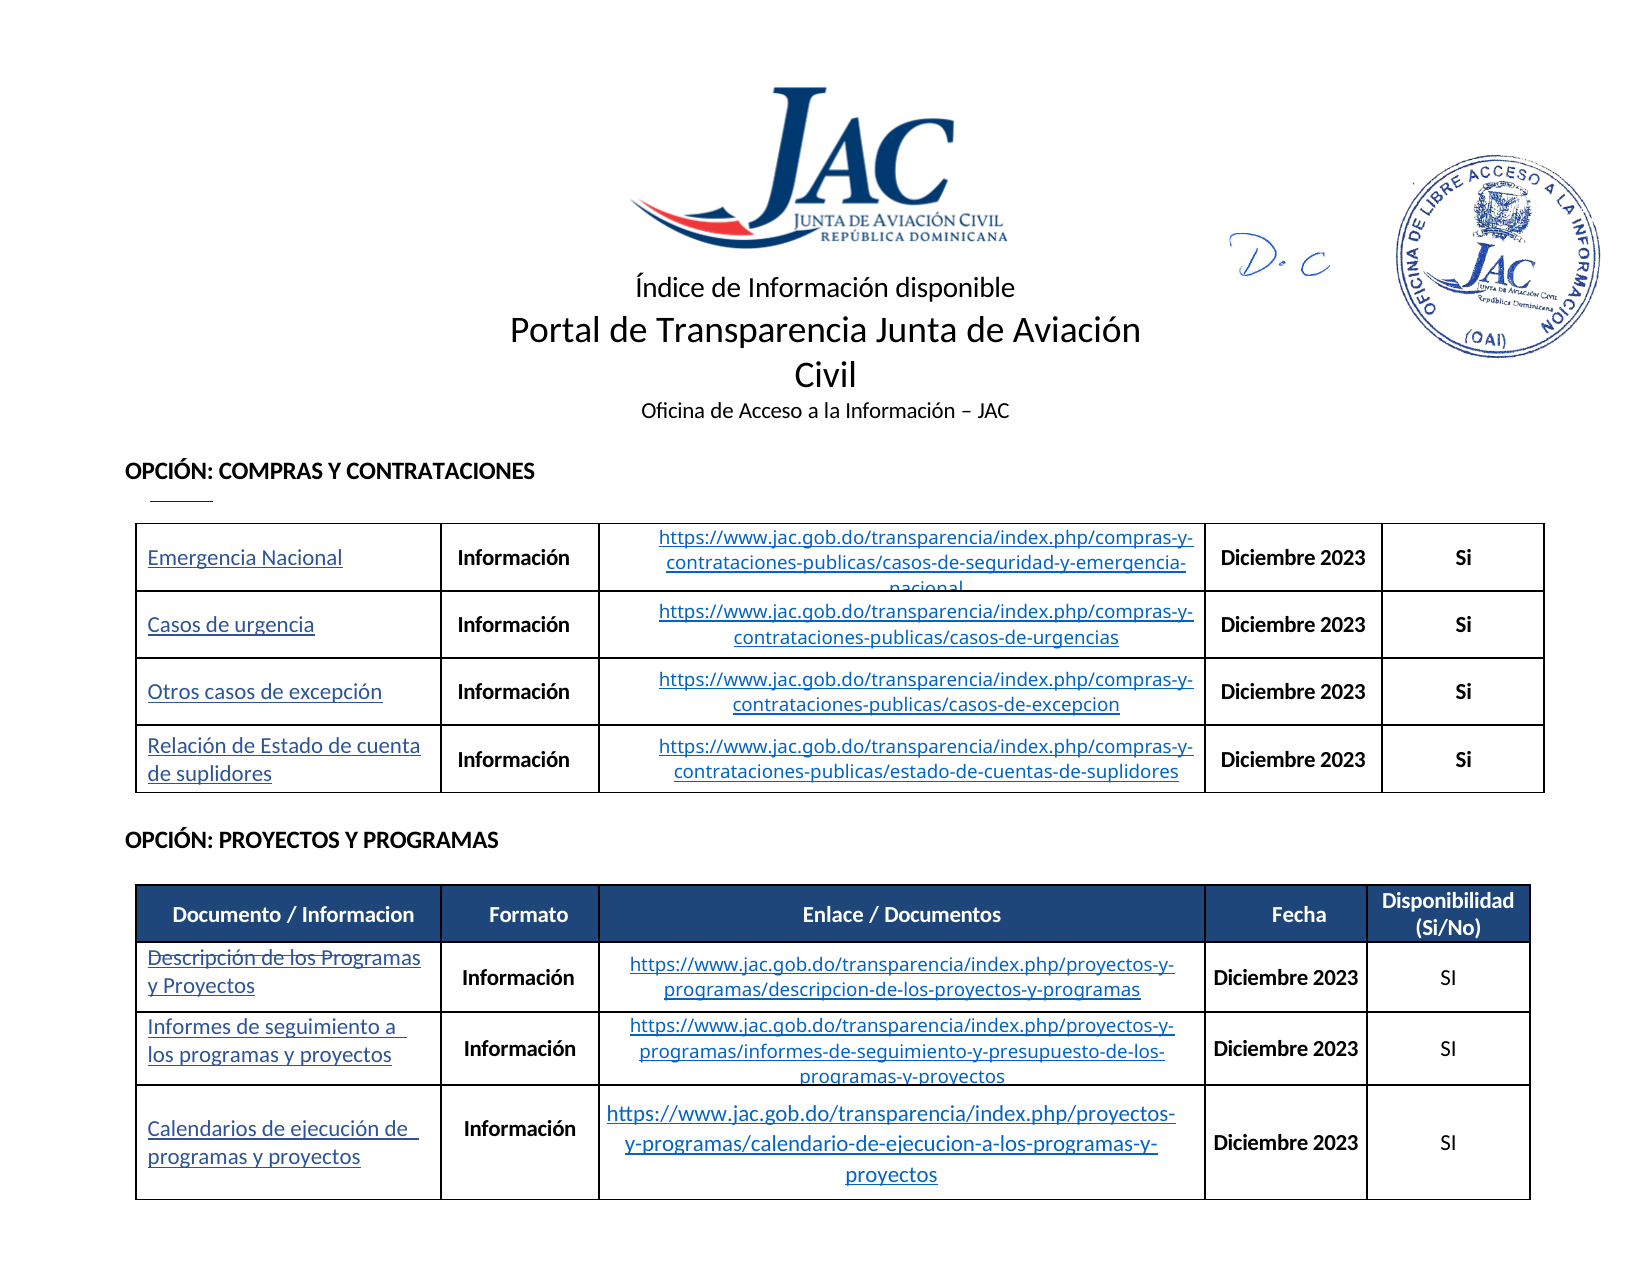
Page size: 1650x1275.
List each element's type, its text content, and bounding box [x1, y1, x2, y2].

table_cell https://www.jac.gob.do/transparencia/index.php/compras-y-contrataciones-publicas/estado-de-cuentas-de-suplidores [600, 726, 1204, 792]
table_cell Si [1383, 726, 1543, 792]
text Portal de Transparencia Junta de Aviación Civil [478, 306, 1173, 397]
table_cell https://www.jac.gob.do/transparencia/index.php/proyectos-y-programas/calendario-de-ejecucion-a-los-programas-y-proyectos [600, 1086, 1204, 1199]
table_cell Diciembre 2023 [1206, 659, 1381, 724]
table_cell Casos de urgencia [137, 592, 440, 657]
table_cell Relación de Estado de cuenta de suplidores [137, 726, 440, 792]
table_cell Diciembre 2023 [1206, 1086, 1366, 1199]
table_cell SI [1368, 1013, 1529, 1084]
table_cell Si [1383, 592, 1543, 657]
text OPCIÓN: COMPRAS Y CONTRATACIONES [125, 456, 1521, 486]
table_cell Diciembre 2023 [1206, 943, 1366, 1011]
table_cell https://www.jac.gob.do/transparencia/index.php/compras-y-contrataciones-publicas/casos-de-excepcion [600, 659, 1204, 724]
table_header Enlace / Documentos [600, 886, 1204, 941]
table_header Emergencia Nacional [137, 524, 440, 590]
table_cell https://www.jac.gob.do/transparencia/index.php/compras-y-contrataciones-publicas/casos-de-urgencias [600, 592, 1204, 657]
picture [1388, 148, 1604, 362]
table_header Disponibilidad (Si/No) [1368, 886, 1529, 941]
table_cell SI [1368, 943, 1529, 1011]
table_cell Información [442, 726, 598, 792]
table_cell Descripción de los Programas y Proyectos [137, 943, 440, 1011]
table_cell https://www.jac.gob.do/transparencia/index.php/proyectos-y-programas/descripcion-de-los-proyectos-y-programas [600, 943, 1204, 1011]
table_cell Diciembre 2023 [1206, 726, 1381, 792]
text Índice de Información disponible [477, 269, 1173, 305]
table_cell Información [442, 943, 598, 1011]
table_cell Diciembre 2023 [1206, 1013, 1366, 1084]
table_cell Si [1383, 659, 1543, 724]
table_header Información [442, 524, 598, 590]
table_cell SI [1368, 1086, 1529, 1199]
table_cell Información [442, 1013, 598, 1084]
text OPCIÓN: PROYECTOS Y PROGRAMAS [125, 824, 1521, 855]
table_cell Información [442, 1086, 598, 1199]
table_cell Información [442, 592, 598, 657]
picture [1228, 231, 1333, 278]
text Oficina de Acceso a la Información – JAC [477, 397, 1173, 424]
table_header Documento / Informacion [137, 886, 440, 941]
table_cell Información [442, 659, 598, 724]
table_cell Informes de seguimiento a los programas y proyectos [137, 1013, 440, 1084]
table_cell Diciembre 2023 [1206, 592, 1381, 657]
table_cell https://www.jac.gob.do/transparencia/index.php/proyectos-y-programas/informes-de-seguimiento-y-presupuesto-de-los-programas-y-proyectos [600, 1013, 1204, 1084]
table_header Diciembre 2023 [1206, 524, 1381, 590]
table_header Si [1383, 524, 1543, 590]
table_header Formato [442, 886, 598, 941]
table_cell Otros casos de excepción [137, 659, 440, 724]
table_cell Calendarios de ejecución de programas y proyectos [137, 1086, 440, 1199]
table_header Fecha [1206, 886, 1366, 941]
picture [623, 80, 1023, 257]
table_header https://www.jac.gob.do/transparencia/index.php/compras-y-contrataciones-publicas/casos-de-seguridad-y-emergencia-nacional [600, 524, 1204, 590]
